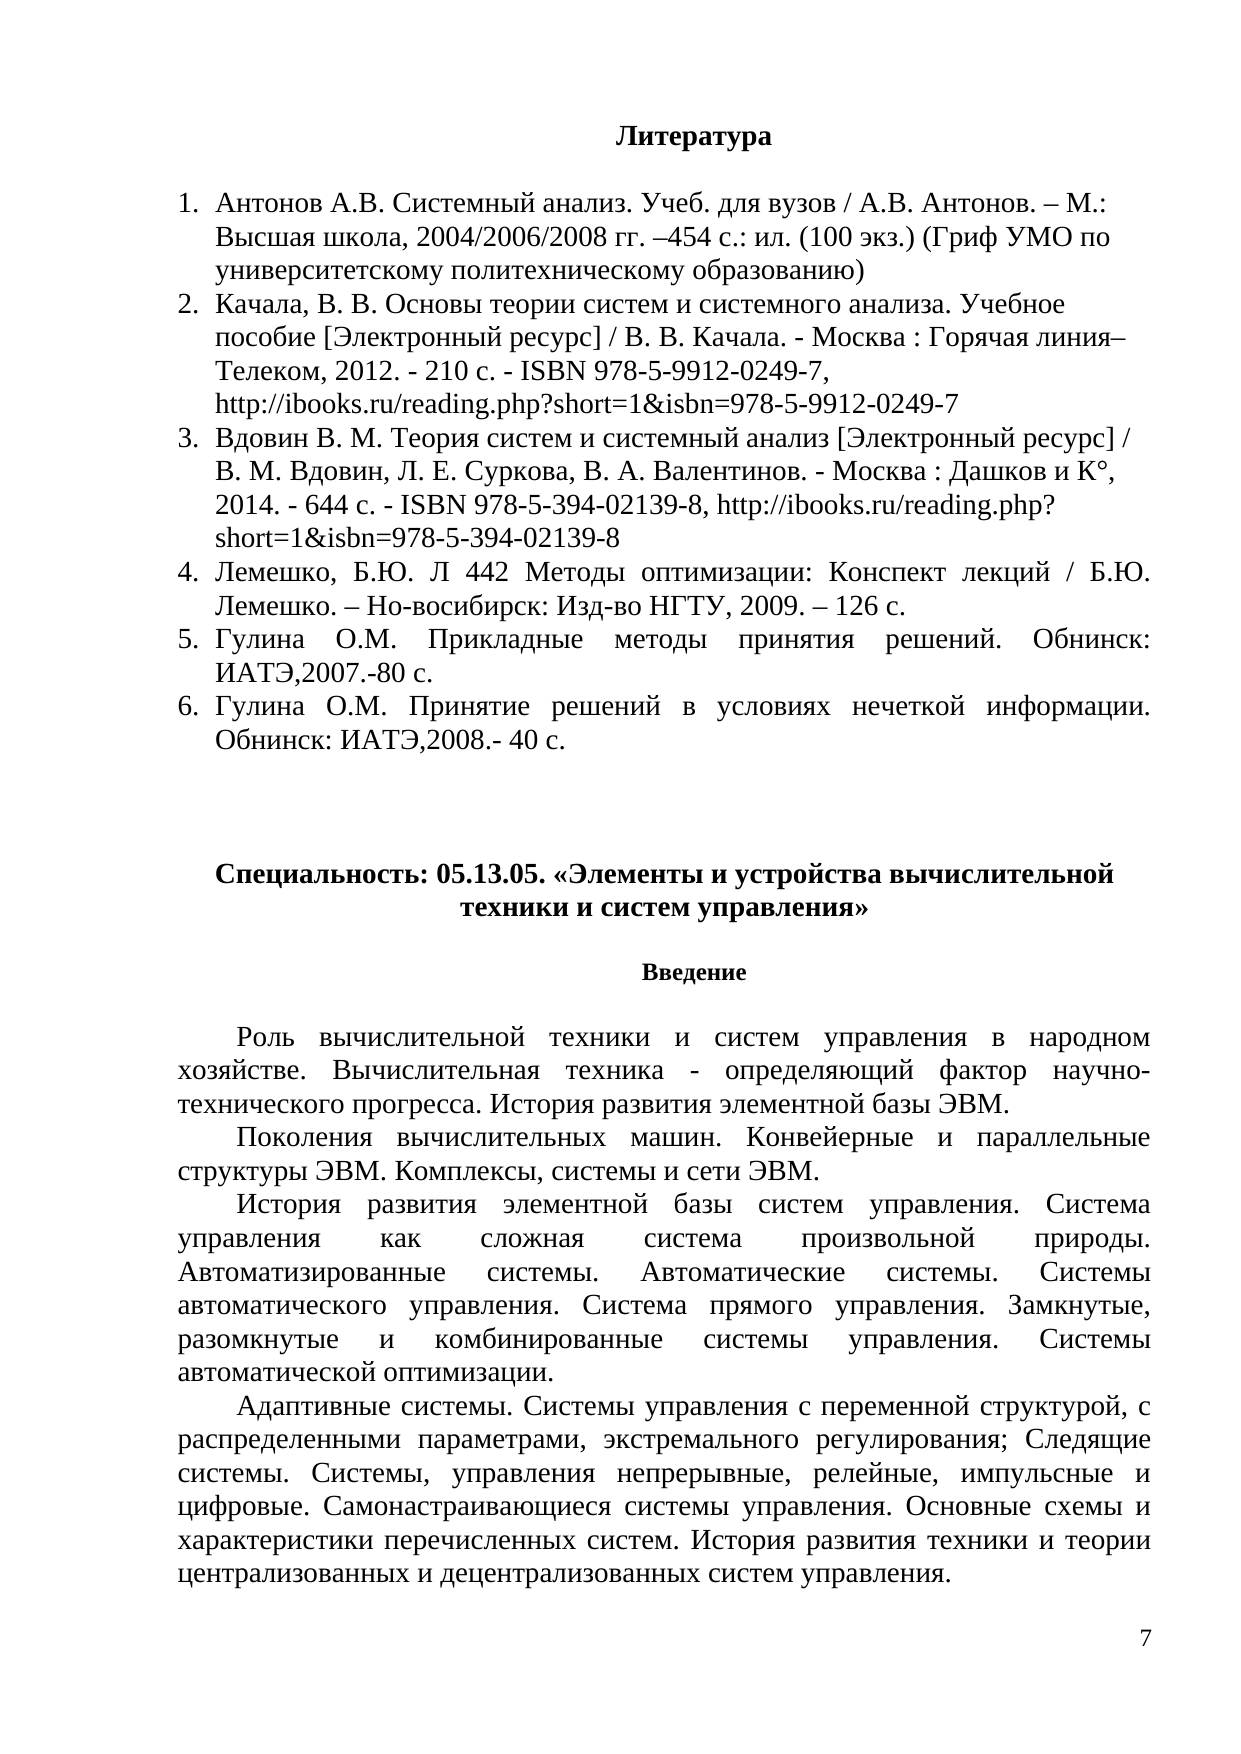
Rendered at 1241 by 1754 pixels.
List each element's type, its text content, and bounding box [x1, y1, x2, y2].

text Поколения вычислительных машин. Конвейерные и параллельные структуры ЭВМ. Комплексы, системы и сети ЭВМ. [177, 1119, 1152, 1187]
list Гулина О.М. Принятие решений в условиях нечеткой информации. Обнинск: ИАТЭ,2008.- 40 с. [177, 688, 1152, 755]
list Лемешко, Б.Ю. Л 442 Методы оптимизации: Конспект лекций / Б.Ю. Лемешко. – Но-восибирск: Изд-во НГТУ, 2009. – 126 с. [177, 554, 1152, 621]
text История развития элементной базы систем управления. Система управления как сложная система произвольной природы. Автоматизированные системы. Автоматические системы. Системы автоматического управления. Система прямого управления. Замкнутые, разомкнутые и комбинированные системы управления. Системы автоматической оптимизации. [177, 1187, 1152, 1388]
list Вдовин В. М. Теория систем и системный анализ [Электронный ресурс] / В. М. Вдовин, Л. Е. Суркова, В. А. Валентинов. - Москва : Дашков и К°, 2014. - 644 с. - ISBN 978-5-394-02139-8, http://ibooks.ru/reading.php?short=1&isbn=978-5-394-02139-8 [177, 420, 1152, 554]
text Введение [177, 957, 1152, 985]
text Адаптивные системы. Системы управления с переменной структурой, с распределенными параметрами, экстремального регулирования; Следящие системы. Системы, управления непрерывные, релейные, импульсные и цифровые. Самонастраивающиеся системы управления. Основные схемы и характеристики перечисленных систем. История развития техники и теории централизованных и децентрализованных систем управления. [177, 1388, 1152, 1589]
list Качала, В. В. Основы теории систем и системного анализа. Учебное пособие [Электронный ресурс] / В. В. Качала. - Москва : Горячая линия–Телеком, 2012. - 210 с. - ISBN 978-5-9912-0249-7, http://ibooks.ru/reading.php?short=1&isbn=978-5-9912-0249-7 [177, 286, 1152, 420]
text Роль вычислительной техники и систем управления в народном хозяйстве. Вычислительная техника - определяющий фактор научно-технического прогресса. История развития элементной базы ЭВМ. [177, 1019, 1152, 1119]
list Гулина О.М. Прикладные методы принятия решений. Обнинск: ИАТЭ,2007.-80 с. [177, 621, 1152, 688]
list Антонов А.В. Системный анализ. Учеб. для вузов / А.В. Антонов. – М.: Высшая школа, 2004/2006/2008 гг. –454 с.: ил. (100 экз.) (Гриф УМО по университетскому политехническому образованию) [177, 185, 1152, 286]
subtitle Литература [177, 118, 1152, 152]
text Специальность: 05.13.05. «Элементы и устройства вычислительной техники и систем управления» [177, 856, 1152, 923]
